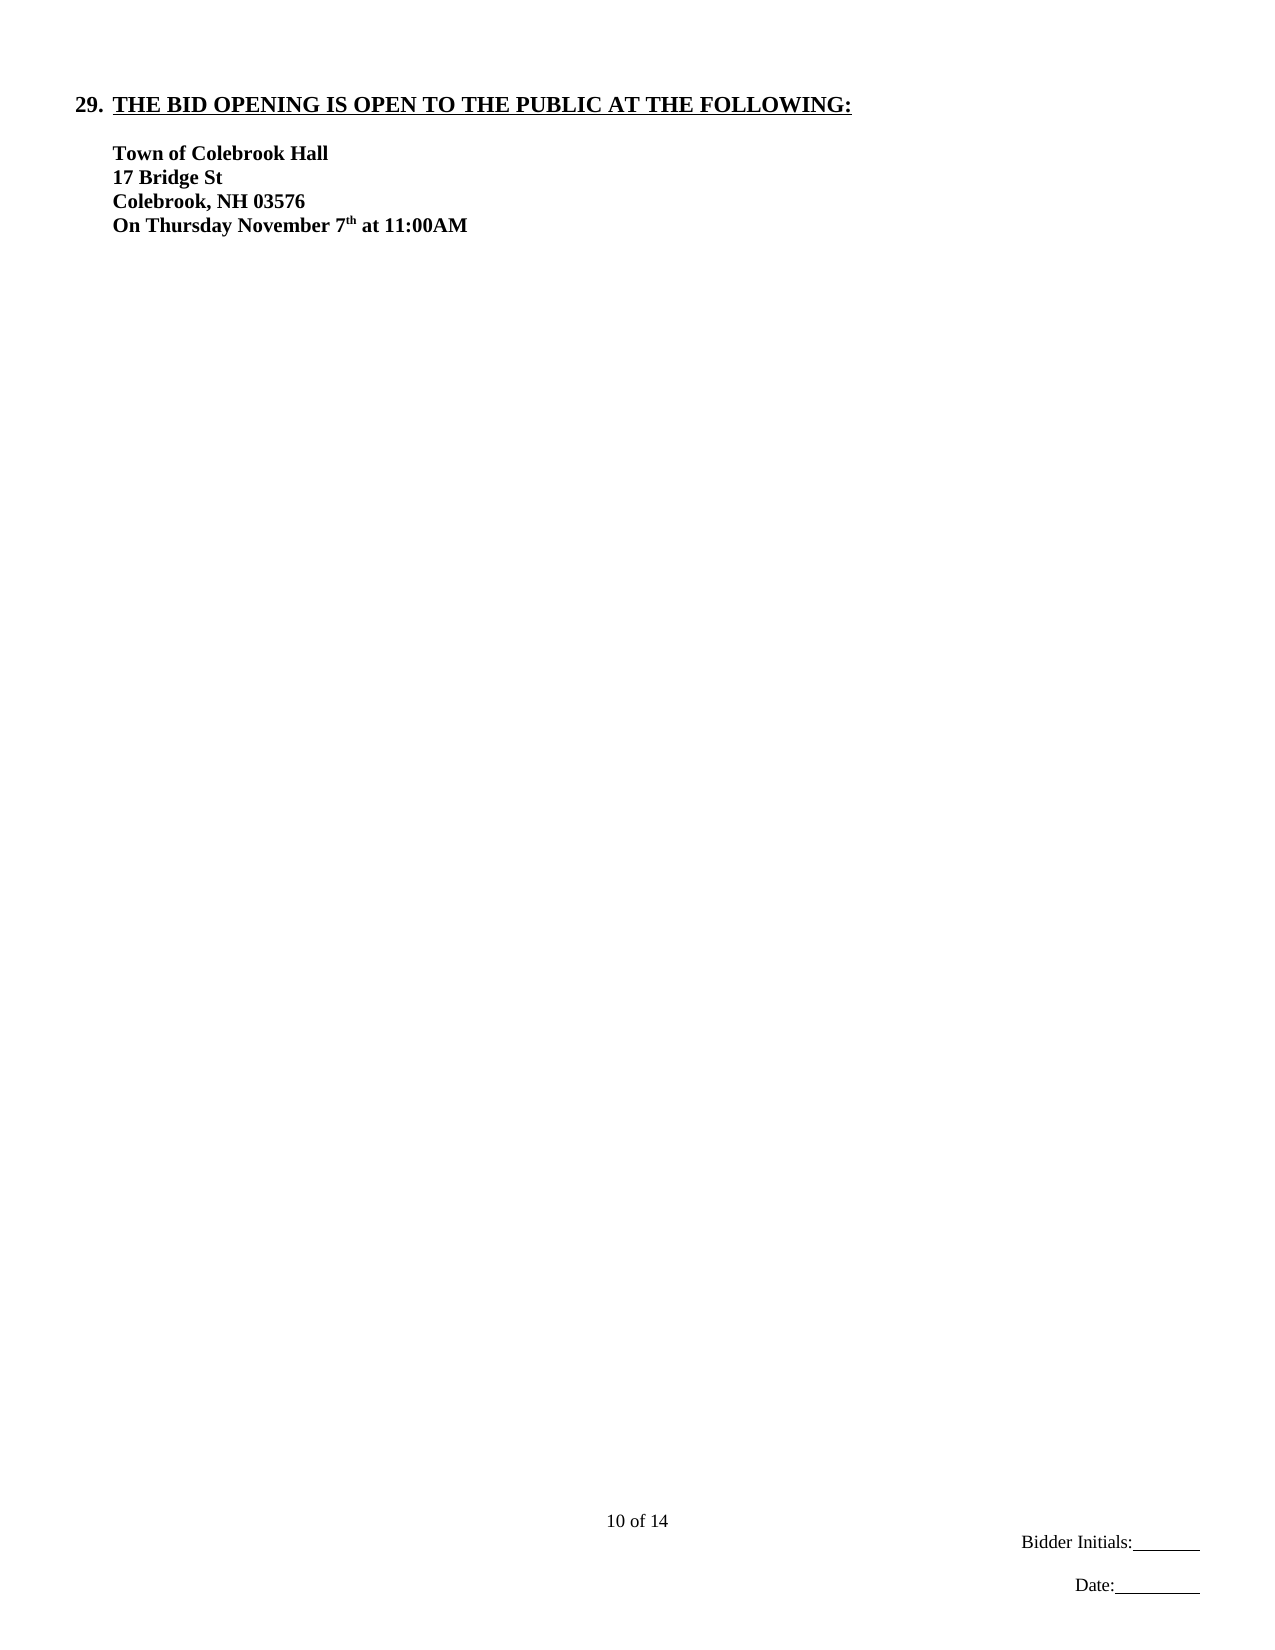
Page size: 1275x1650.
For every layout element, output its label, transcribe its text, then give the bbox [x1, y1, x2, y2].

text Town of Colebrook Hall [112, 141, 1256, 165]
text 17 Bridge St [112, 165, 1256, 189]
text Colebrook, NH 03576 [112, 189, 1256, 213]
subtitle THE BID OPENING IS OPEN TO THE PUBLIC AT THE FOLLOWING: [75, 91, 1256, 117]
text On Thursday November 7th at 11:00AM [112, 213, 1256, 237]
